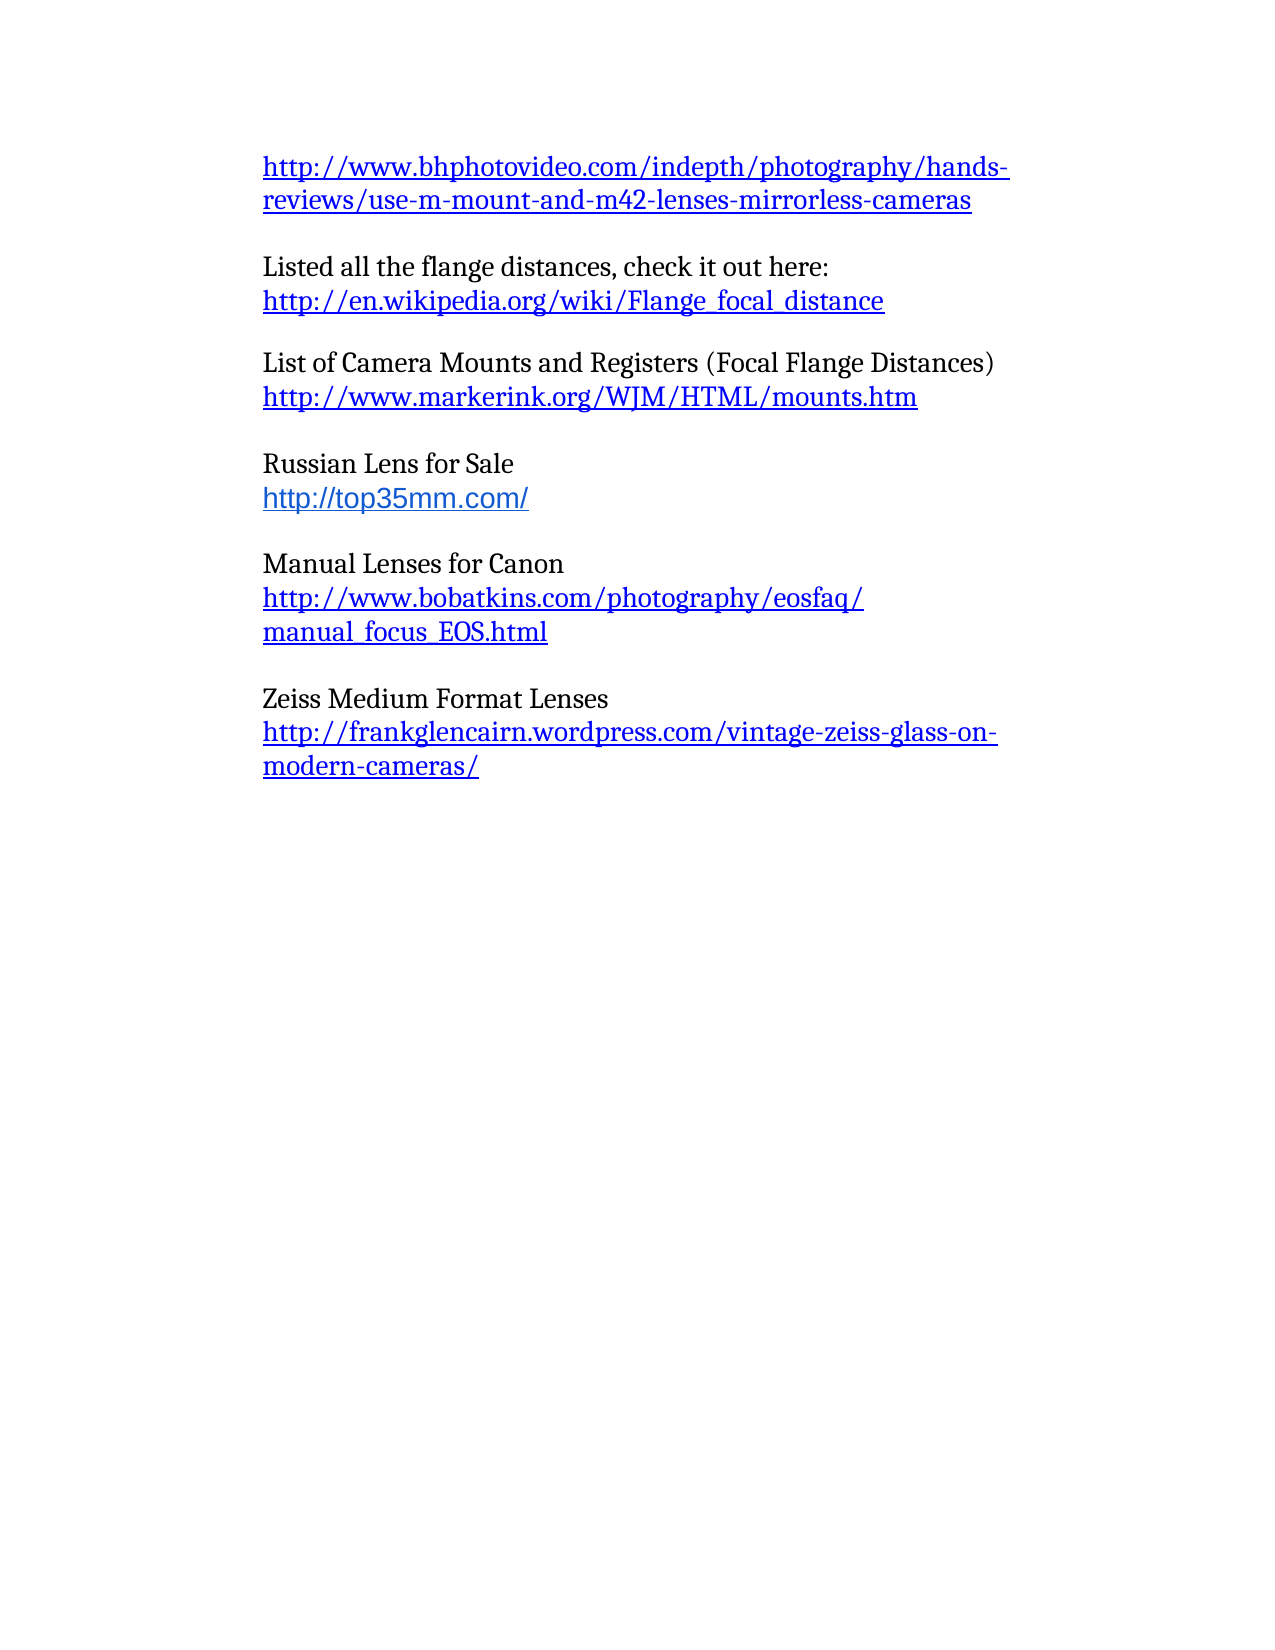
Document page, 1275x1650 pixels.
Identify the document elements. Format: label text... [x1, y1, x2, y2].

text http://frankglencairn.wordpress.com/vintage-zeiss-glass-on-modern-cameras/ [262, 715, 1087, 782]
text http://www.markerink.org/WJM/HTML/mounts.htm [187, 380, 1087, 413]
text Manual Lenses for Canon [187, 548, 1087, 581]
text http://www.bobatkins.com/photography/eosfaq/manual_focus_EOS.html [262, 581, 1087, 648]
text http://top35mm.com/ [187, 481, 1087, 514]
text http://www.bhphotovideo.com/indepth/photography/hands-reviews/use-m-mount-and-m42-lenses-mirrorless-cameras [262, 150, 1087, 217]
text List of Camera Mounts and Registers (Focal Flange Distances) [187, 346, 1087, 380]
text Listed all the flange distances, check it out here: [262, 251, 1087, 284]
text Russian Lens for Sale [187, 447, 1087, 481]
text http://en.wikipedia.org/wiki/Flange_focal_distance [262, 284, 1087, 318]
text Zeiss Medium Format Lenses [187, 682, 1087, 715]
